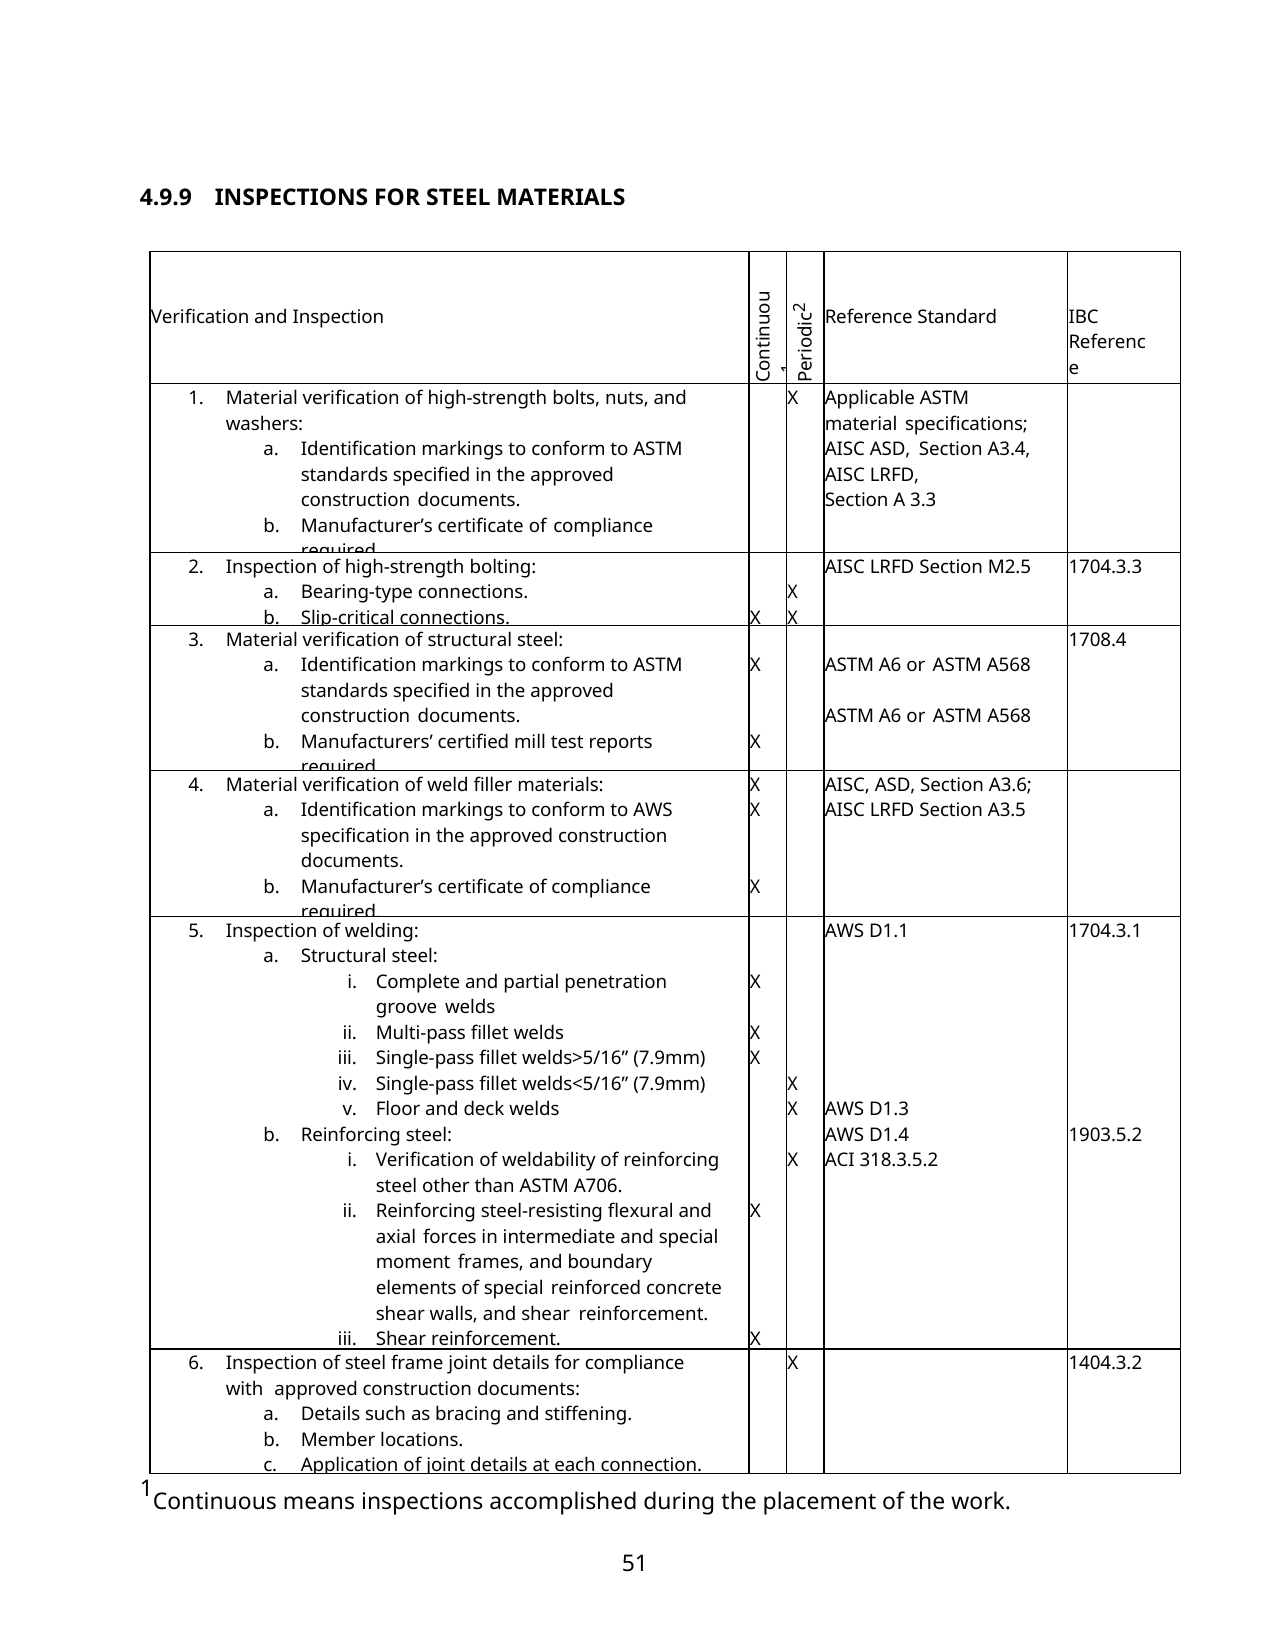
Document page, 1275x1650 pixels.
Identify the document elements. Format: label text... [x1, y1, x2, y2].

table_header Continuous1 [750, 252, 786, 383]
table_cell X [750, 553, 786, 625]
table_cell X X [787, 553, 823, 625]
table_cell [787, 771, 823, 916]
table_cell [825, 1350, 1067, 1473]
table_cell [750, 1350, 786, 1473]
table_cell X X [750, 626, 786, 770]
table_cell ASTM A6 or ASTM A568 ASTM A6 or ASTM A568 [825, 626, 1067, 770]
table_header IBC Reference [1068, 252, 1180, 383]
table_cell X X X X [787, 917, 823, 1348]
table_header Verification and Inspection [151, 252, 748, 383]
table_cell X [787, 384, 823, 552]
table_cell 1708.4 [1068, 626, 1180, 770]
table_cell 1404.3.2 [1068, 1350, 1180, 1473]
table_cell Material verification of high-strength bolts, nuts, and washers: Identification markings to conform to ASTM standards specified in the approved construction documents. Manufacturer’s certificate of compliance required. [151, 384, 748, 552]
table_cell AISC LRFD Section M2.5 [825, 553, 1067, 625]
table_cell 1704.3.3 [1068, 553, 1180, 625]
table_header Reference Standard [825, 252, 1067, 383]
table_cell X X X [750, 771, 786, 916]
table_cell Inspection of high-strength bolting: Bearing-type connections. Slip-critical connections. [151, 553, 748, 625]
table_cell 1704.3.1 1903.5.2 [1068, 917, 1180, 1348]
table_cell Inspection of welding: Structural steel: Complete and partial penetration groove welds Multi-pass fillet welds Single-pass fillet welds>5/16” (7.9mm) Single-pass fillet welds<5/16” (7.9mm) Floor and deck welds Reinforcing steel: Verification of weldability of reinforcing steel other than ASTM A706. Reinforcing steel-resisting flexural and axial forces in intermediate and special moment frames, and boundary elements of special reinforced concrete shear walls, and shear reinforcement. Shear reinforcement. Other reinforcing steel. [151, 917, 748, 1348]
table_header Periodic2 [787, 252, 823, 383]
table_cell [787, 626, 823, 770]
table_cell [1068, 384, 1180, 552]
table_cell [1068, 771, 1180, 916]
subtitle Inspections for Steel Materials [139, 181, 1119, 212]
table_cell Applicable ASTM material specifications; AISC ASD, Section A3.4, AISC LRFD, Section A 3.3 [825, 384, 1067, 552]
text 1Continuous means inspections accomplished during the placement of the work. [139, 1474, 1119, 1518]
table_cell AISC, ASD, Section A3.6; AISC LRFD Section A3.5 [825, 771, 1067, 916]
table_cell Material verification of structural steel: Identification markings to conform to ASTM standards specified in the approved construction documents. Manufacturers’ certified mill test reports required. [151, 626, 748, 770]
table_cell X [787, 1350, 823, 1473]
table_cell AWS D1.1 AWS D1.3 AWS D1.4 ACI 318.3.5.2 [825, 917, 1067, 1348]
table_cell [750, 384, 786, 552]
table_cell Inspection of steel frame joint details for compliance with approved construction documents: Details such as bracing and stiffening. Member locations. Application of joint details at each connection. [151, 1350, 748, 1473]
table_cell Material verification of weld filler materials: Identification markings to conform to AWS specification in the approved construction documents. Manufacturer’s certificate of compliance required. [151, 771, 748, 916]
table_cell X X X X X [750, 917, 786, 1348]
